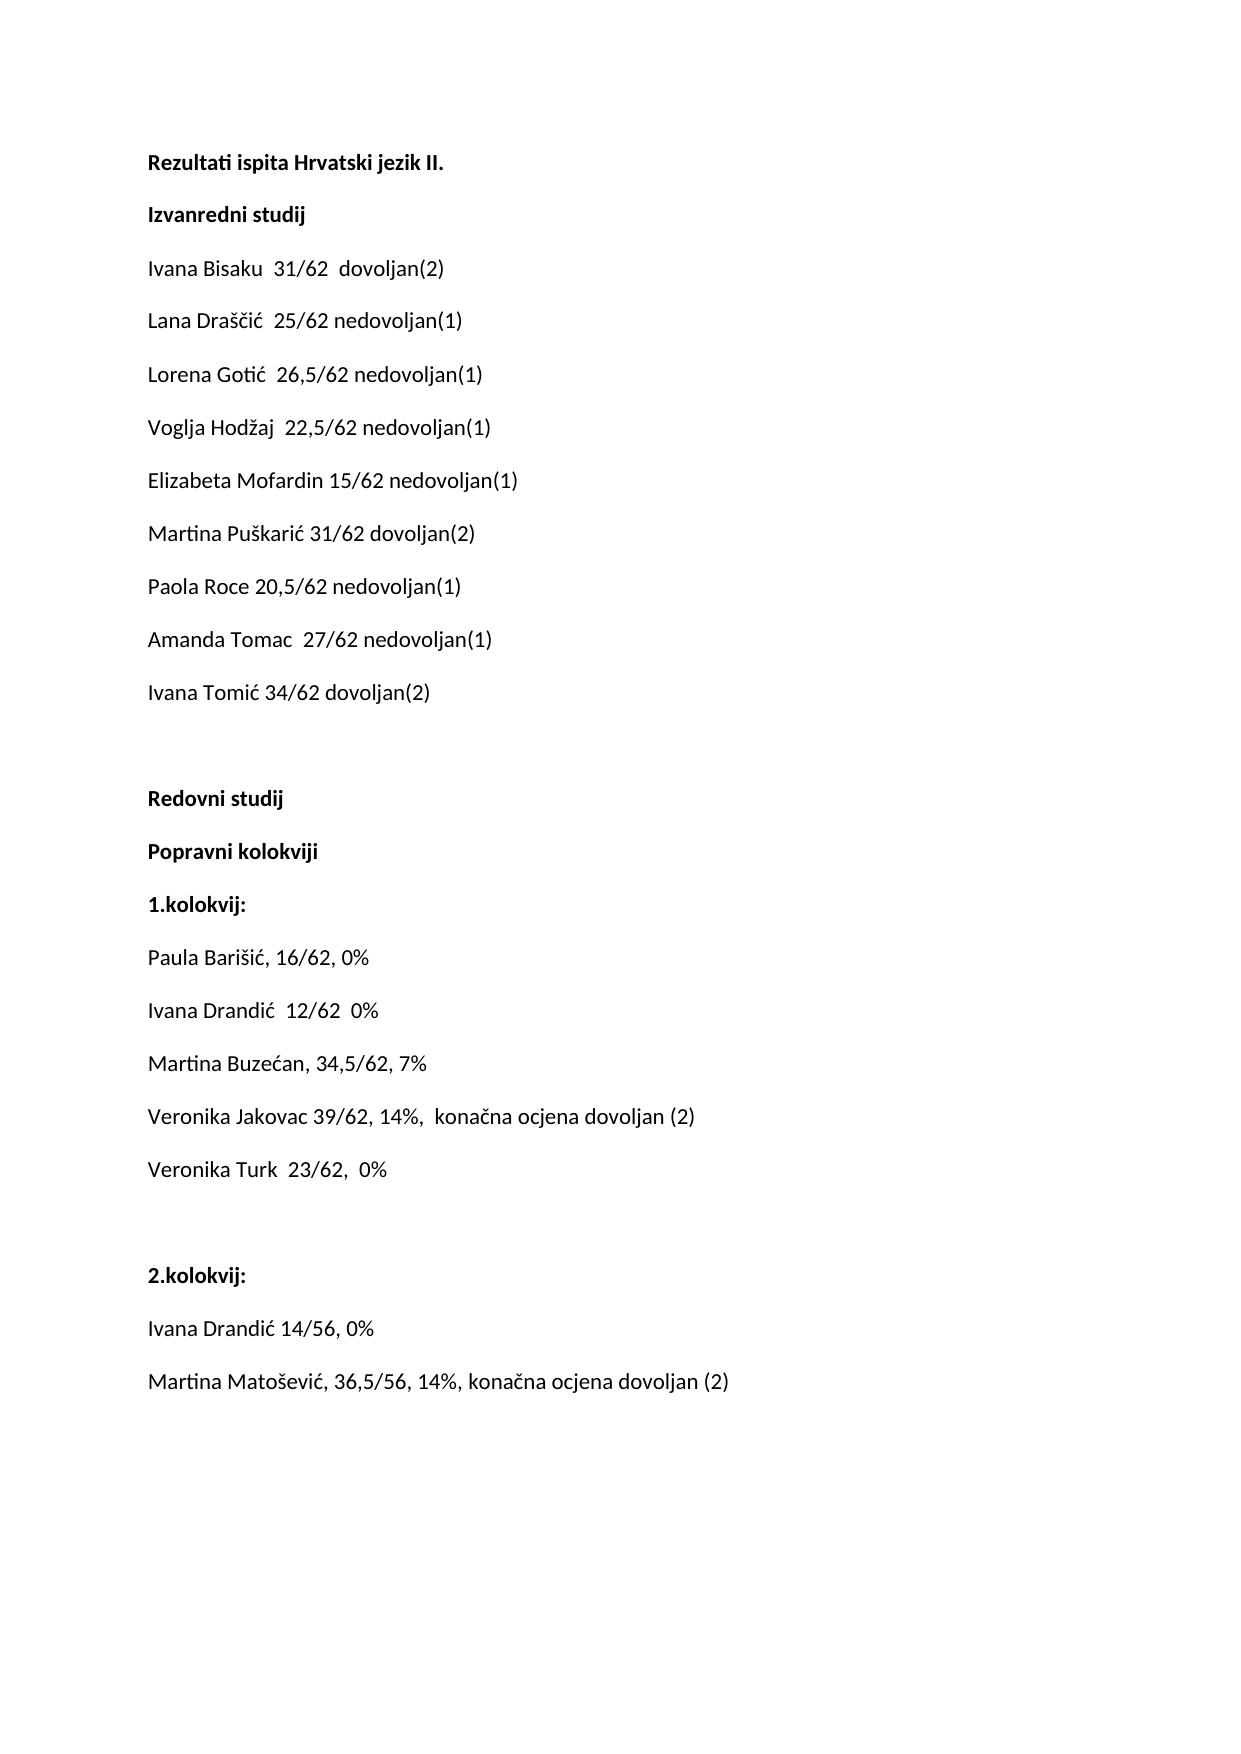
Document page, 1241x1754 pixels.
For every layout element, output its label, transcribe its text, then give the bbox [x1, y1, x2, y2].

text 2.kolokvij: [148, 1261, 1093, 1289]
text 1.kolokvij: [148, 890, 1093, 918]
text Ivana Bisaku 31/62 dovoljan(2) [148, 254, 1093, 282]
text Redovni studij [148, 784, 1093, 812]
text Rezultati ispita Hrvatski jezik II. [148, 148, 1093, 176]
text Voglja Hodžaj 22,5/62 nedovoljan(1) [148, 413, 1093, 441]
text Ivana Tomić 34/62 dovoljan(2) [148, 678, 1093, 706]
text Paula Barišić, 16/62, 0% [148, 943, 1093, 971]
text Veronika Turk 23/62, 0% [148, 1155, 1093, 1183]
text Ivana Drandić 14/56, 0% [148, 1314, 1093, 1342]
text Lana Draščić 25/62 nedovoljan(1) [148, 307, 1093, 335]
text Martina Buzećan, 34,5/62, 7% [148, 1049, 1093, 1077]
text Ivana Drandić 12/62 0% [148, 996, 1093, 1024]
text Lorena Gotić 26,5/62 nedovoljan(1) [148, 360, 1093, 388]
text Paola Roce 20,5/62 nedovoljan(1) [148, 572, 1093, 600]
text Veronika Jakovac 39/62, 14%, konačna ocjena dovoljan (2) [148, 1102, 1093, 1130]
text Elizabeta Mofardin 15/62 nedovoljan(1) [148, 466, 1093, 494]
text Martina Puškarić 31/62 dovoljan(2) [148, 519, 1093, 547]
text Izvanredni studij [148, 201, 1093, 229]
text Amanda Tomac 27/62 nedovoljan(1) [148, 625, 1093, 653]
text Popravni kolokviji [148, 837, 1093, 865]
text Martina Matošević, 36,5/56, 14%, konačna ocjena dovoljan (2) [148, 1367, 1093, 1395]
